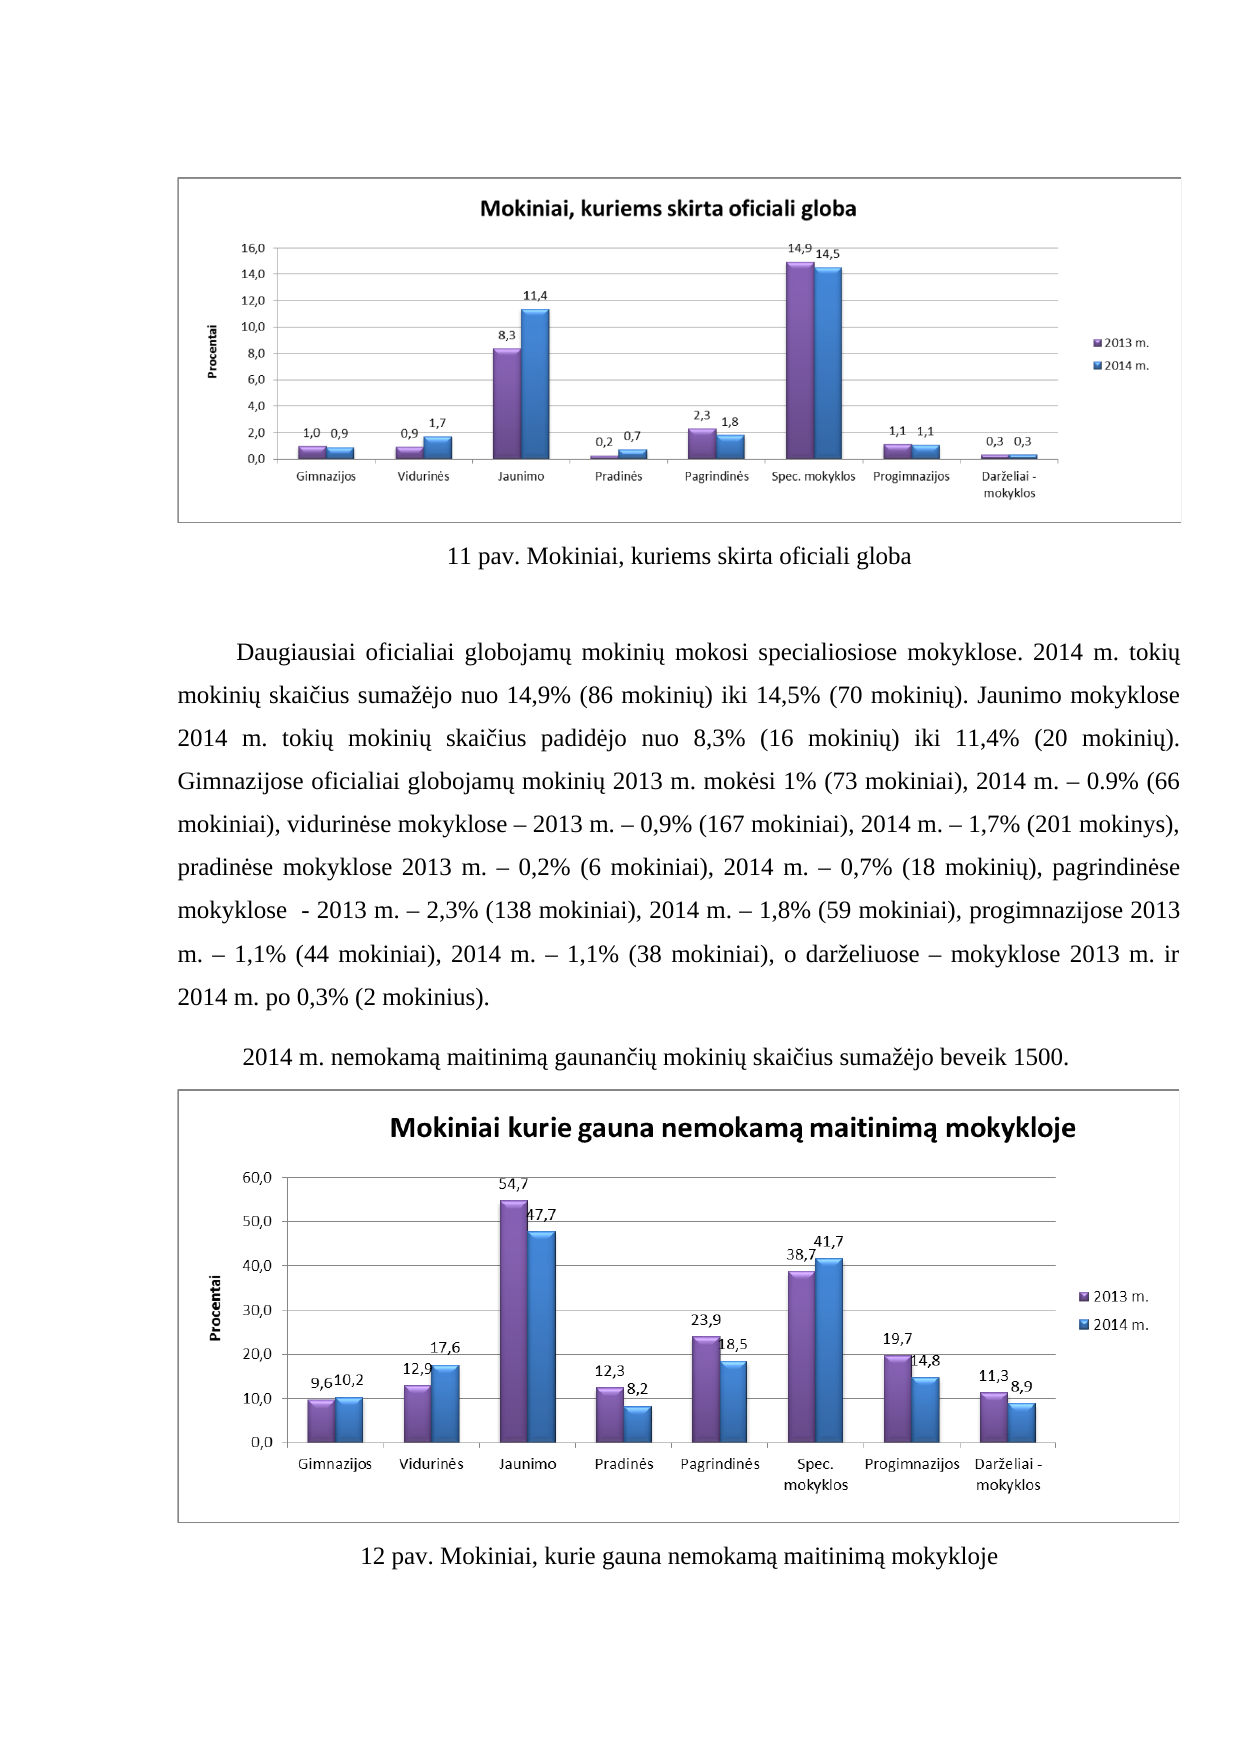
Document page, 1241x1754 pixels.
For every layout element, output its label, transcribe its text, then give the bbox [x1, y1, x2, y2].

text 2014 m. nemokamą maitinimą gaunančių mokinių skaičius sumažėjo beveik 1500. [177, 1042, 1181, 1070]
text Daugiausiai oficialiai globojamų mokinių mokosi specialiosiose mokyklose. 2014 m. tokių mokinių skaičius sumažėjo nuo 14,9% (86 mokinių) iki 14,5% (70 mokinių). Jaunimo mokyklose 2014 m. tokių mokinių skaičius padidėjo nuo 8,3% (16 mokinių) iki 11,4% (20 mokinių). Gimnazijose oficialiai globojamų mokinių 2013 m. mokėsi 1% (73 mokiniai), 2014 m. – 0.9% (66 mokiniai), vidurinėse mokyklose – 2013 m. – 0,9% (167 mokiniai), 2014 m. – 1,7% (201 mokinys), pradinėse mokyklose 2013 m. – 0,2% (6 mokiniai), 2014 m. – 0,7% (18 mokinių), pagrindinėse mokyklose - 2013 m. – 2,3% (138 mokiniai), 2014 m. – 1,8% (59 mokiniai), progimnazijose 2013 m. – 1,1% (44 mokiniai), 2014 m. – 1,1% (38 mokiniai), o darželiuose – mokyklose 2013 m. ir 2014 m. po 0,3% (2 mokinius). [177, 637, 1181, 1011]
text 11 pav. Mokiniai, kuriems skirta oficiali globa [177, 541, 1181, 570]
text 12 pav. Mokiniai, kurie gauna nemokamą maitinimą mokykloje [177, 1541, 1181, 1570]
picture [177, 1089, 1180, 1523]
picture [177, 177, 1182, 523]
